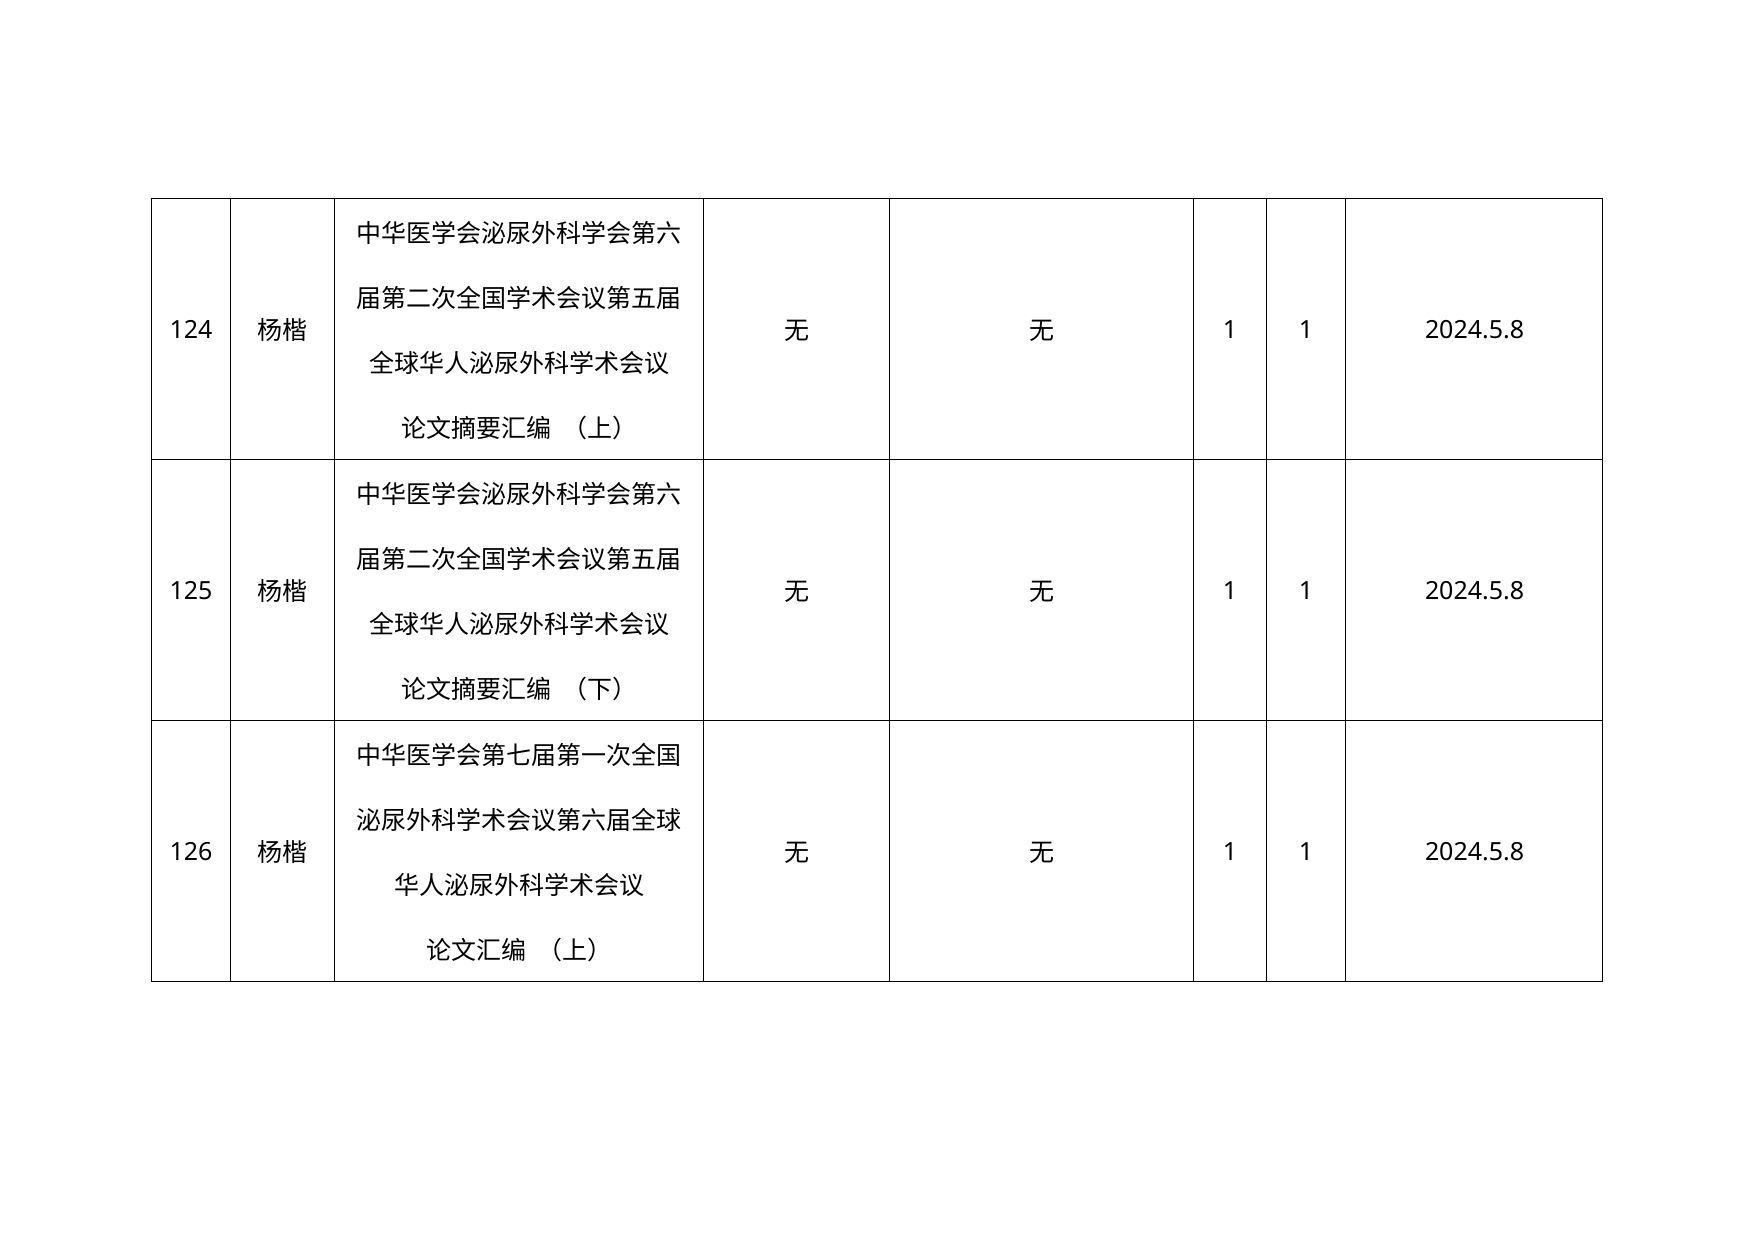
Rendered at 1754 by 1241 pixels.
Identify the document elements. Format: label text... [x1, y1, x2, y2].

table_cell 1 [1194, 460, 1266, 720]
table_cell 126 [152, 721, 230, 981]
table_cell 1 [1194, 199, 1266, 459]
table_cell 杨楷 [231, 721, 334, 981]
table_cell 2024.5.8 [1346, 460, 1602, 720]
table_cell 无 [890, 460, 1193, 720]
table_cell 无 [704, 721, 889, 981]
table_cell 1 [1267, 460, 1345, 720]
table_cell 中华医学会泌尿外科学会第六届第二次全国学术会议第五届全球华人泌尿外科学术会议 论文摘要汇编 （上） [335, 199, 703, 459]
table_cell 2024.5.8 [1346, 199, 1602, 459]
table_cell 无 [890, 199, 1193, 459]
table_cell 1 [1194, 721, 1266, 981]
table_cell 1 [1267, 721, 1345, 981]
table_cell 124 [152, 199, 230, 459]
table_cell 1 [1267, 199, 1345, 459]
table_cell 杨楷 [231, 199, 334, 459]
table_cell 中华医学会第七届第一次全国泌尿外科学术会议第六届全球华人泌尿外科学术会议 论文汇编 （上） [335, 721, 703, 981]
table_cell 无 [890, 721, 1193, 981]
table_cell 2024.5.8 [1346, 721, 1602, 981]
table_cell 杨楷 [231, 460, 334, 720]
table_cell 无 [704, 460, 889, 720]
table_cell 无 [704, 199, 889, 459]
table_cell 125 [152, 460, 230, 720]
table_cell 中华医学会泌尿外科学会第六届第二次全国学术会议第五届全球华人泌尿外科学术会议 论文摘要汇编 （下） [335, 460, 703, 720]
